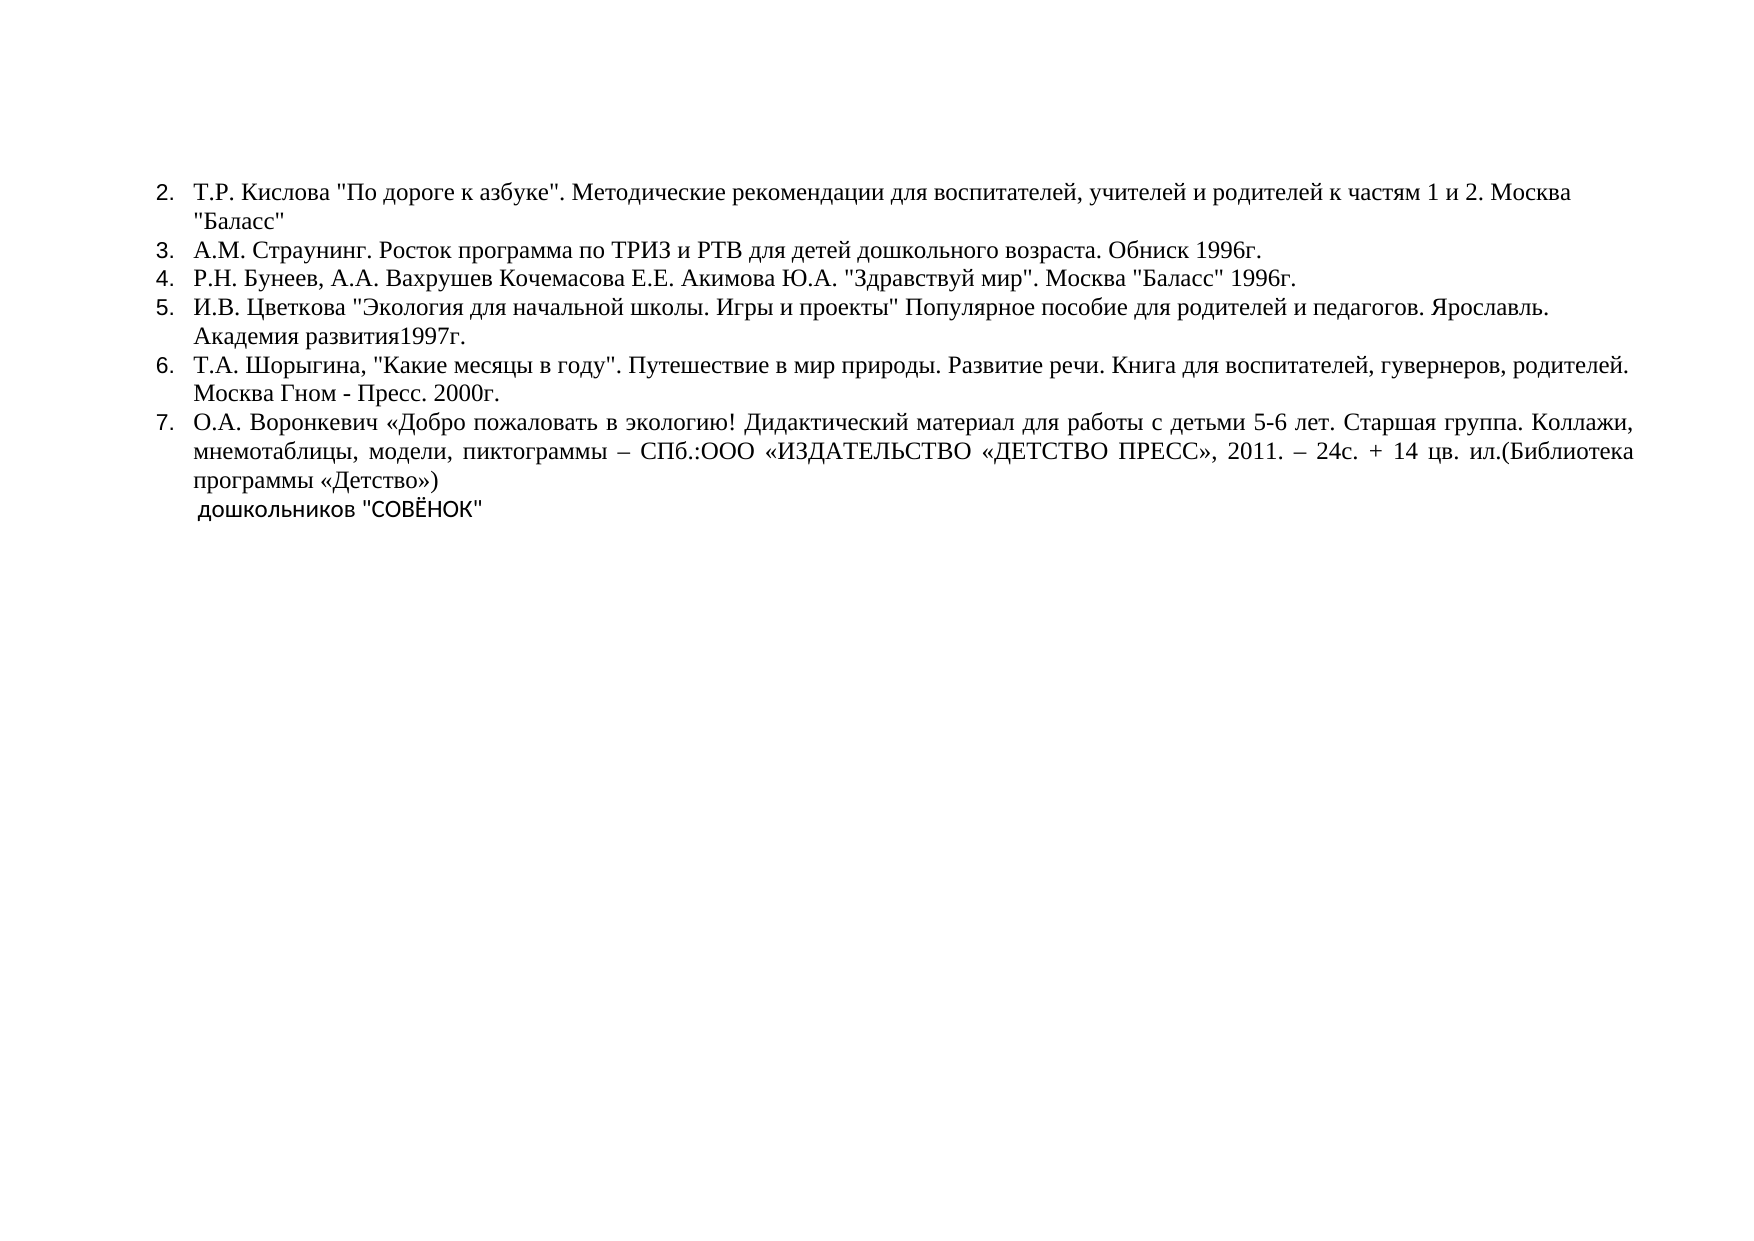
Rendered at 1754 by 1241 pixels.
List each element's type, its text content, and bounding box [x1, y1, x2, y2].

list Т.Р. Кислова "По дороге к азбуке". Методические рекомендации для воспитателей, учителей и родителей к частям 1 и 2. Москва "Баласс" [156, 177, 1636, 235]
list И.В. Цветкова "Экология для начальной школы. Игры и проекты" Популярное пособие для родителей и педагогов. Ярославль. Академия развития1997г. [156, 292, 1636, 350]
list Р.Н. Бунеев, А.А. Вахрушев Кочемасова Е.Е. Акимова Ю.А. "Здравствуй мир". Москва "Баласс" 1996г. [156, 263, 1636, 292]
list Т.А. Шорыгина, "Какие месяцы в году". Путешествие в мир природы. Развитие речи. Книга для воспитателей, гувернеров, родителей. Москва Гном - Пресс. 2000г. [156, 350, 1636, 407]
list А.М. Страунинг. Росток программа по ТРИЗ и РТВ для детей дошкольного возраста. Обниск 1996г. [156, 235, 1636, 263]
list О.А. Воронкевич «Добро пожаловать в экологию! Дидактический материал для работы с детьми 5-6 лет. Старшая группа. Коллажи, мнемотаблицы, модели, пиктограммы – СПб.:ООО «ИЗДАТЕЛЬСТВО «ДЕТСТВО ПРЕСС», 2011. – 24с. + 14 цв. ил.(Библиотека программы «Детство») [156, 407, 1636, 493]
text дошкольников "СОВЁНОК" [118, 493, 1636, 524]
